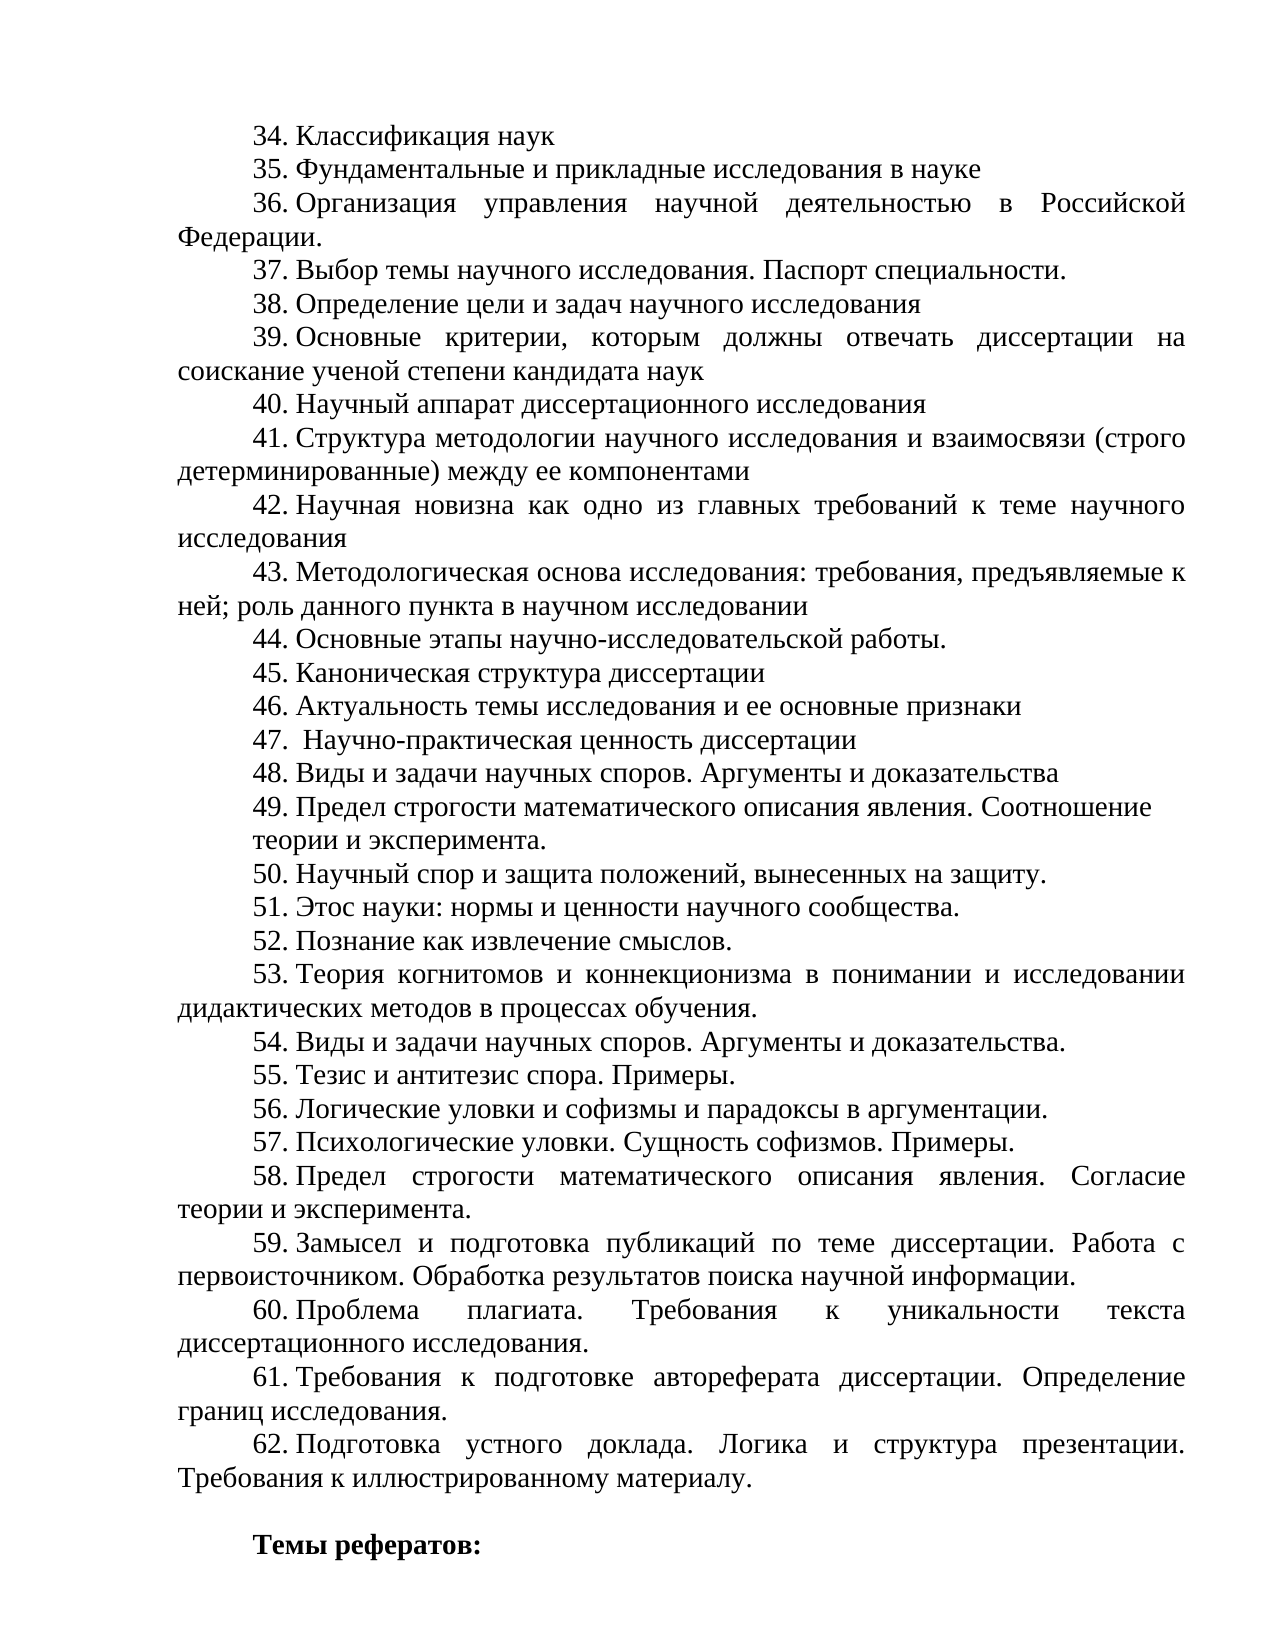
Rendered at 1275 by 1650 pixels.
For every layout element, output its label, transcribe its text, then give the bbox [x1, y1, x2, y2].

list Организация управления научной деятельностью в Российской Федерации. [177, 185, 1186, 252]
list Этос науки: нормы и ценности научного сообщества. [177, 889, 1186, 923]
list Тезис и антитезис спора. Примеры. [177, 1057, 1186, 1091]
list Методологическая основа исследования: требования, предъявляемые к ней; роль данного пункта в научном исследовании [177, 554, 1186, 621]
list Научный аппарат диссертационного исследования [177, 386, 1186, 420]
list Классификация наук [177, 118, 1186, 152]
list Структура методологии научного исследования и взаимосвязи (строго детерминированные) между ее компонентами [177, 420, 1186, 487]
list Научная новизна как одно из главных требований к теме научного исследования [177, 487, 1186, 554]
list Теория когнитомов и коннекционизма в понимании и исследовании дидактических методов в процессах обучения. [177, 957, 1186, 1024]
list Актуальность темы исследования и ее основные признаки [177, 688, 1186, 722]
text теории и эксперимента. [177, 822, 1186, 856]
list Виды и задачи научных споров. Аргументы и доказательства. [177, 1024, 1186, 1057]
list Проблема плагиата. Требования к уникальности текста диссертационного исследования. [177, 1292, 1186, 1359]
list Выбор темы научного исследования. Паспорт специальности. [177, 252, 1186, 286]
list Замысел и подготовка публикаций по теме диссертации. Работа с первоисточником. Обработка результатов поиска научной информации. [177, 1225, 1186, 1292]
list Предел строгости математического описания явления. Согласие теории и эксперимента. [177, 1158, 1186, 1225]
list Требования к подготовке автореферата диссертации. Определение границ исследования. [177, 1359, 1186, 1426]
list Познание как извлечение смыслов. [177, 923, 1186, 957]
list Подготовка устного доклада. Логика и структура презентации. Требования к иллюстрированному материалу. [177, 1426, 1186, 1493]
list Психологические уловки. Сущность софизмов. Примеры. [177, 1124, 1186, 1158]
text Темы рефератов: [177, 1527, 1186, 1560]
list Логические уловки и софизмы и парадоксы в аргументации. [177, 1091, 1186, 1124]
list Научно-практическая ценность диссертации [177, 722, 1186, 755]
list Основные этапы научно-исследовательской работы. [177, 621, 1186, 655]
list Определение цели и задач научного исследования [177, 286, 1186, 319]
list Основные критерии, которым должны отвечать диссертации на соискание ученой степени кандидата наук [177, 319, 1186, 386]
list Фундаментальные и прикладные исследования в науке [177, 152, 1186, 185]
list Предел строгости математического описания явления. Соотношение [177, 789, 1186, 822]
list Виды и задачи научных споров. Аргументы и доказательства [177, 755, 1186, 789]
list Каноническая структура диссертации [177, 655, 1186, 688]
list Научный спор и защита положений, вынесенных на защиту. [177, 856, 1186, 889]
